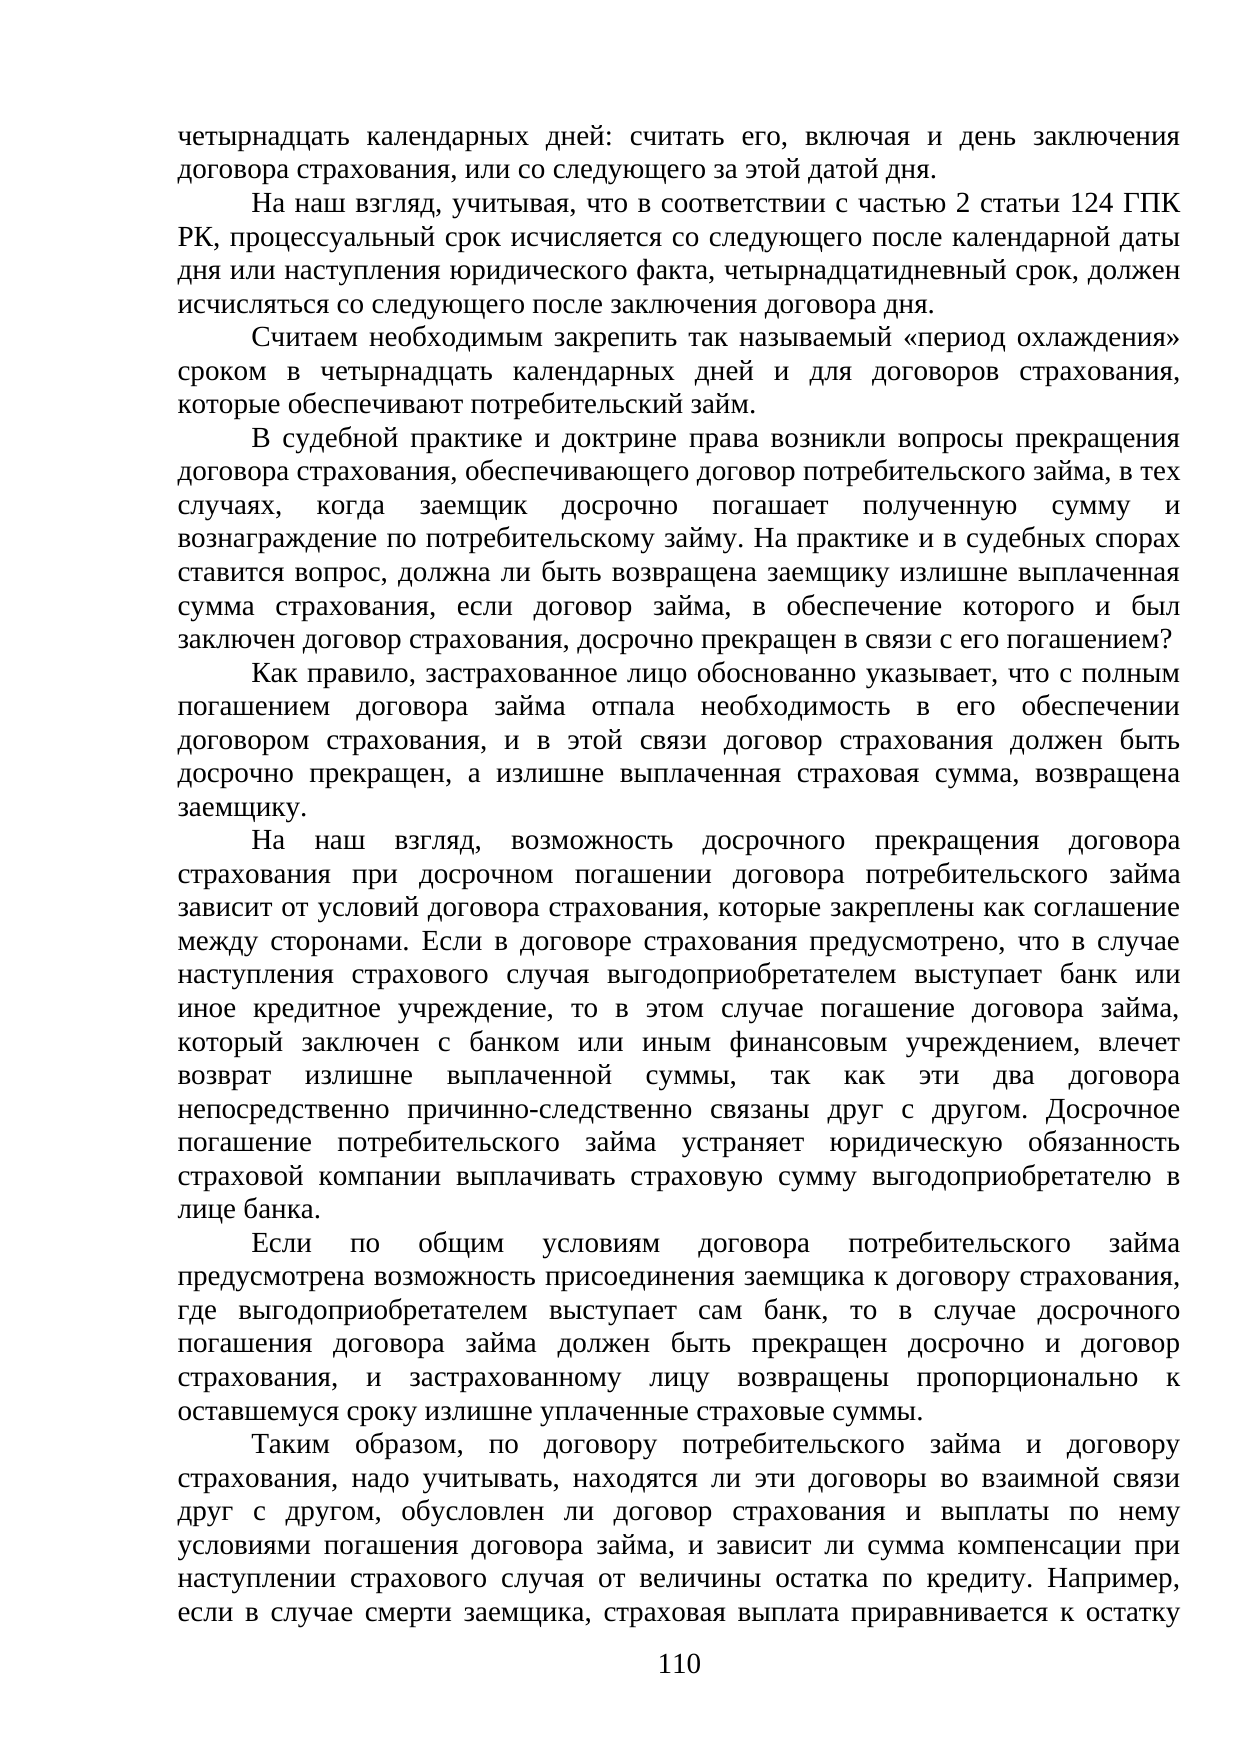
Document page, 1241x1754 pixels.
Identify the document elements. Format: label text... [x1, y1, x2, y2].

text Как правило, застрахованное лицо обоснованно указывает, что с полным погашением договора займа отпала необходимость в его обеспечении договором страхования, и в этой связи договор страхования должен быть досрочно прекращен, а излишне выплаченная страховая сумма, возвращена заемщику. [177, 655, 1181, 822]
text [177, 118, 1181, 185]
text На наш взгляд, возможность досрочного прекращения договора страхования при досрочном погашении договора потребительского займа зависит от условий договора страхования, которые закреплены как соглашение между сторонами. Если в договоре страхования предусмотрено, что в случае наступления страхового случая выгодоприобретателем выступает банк или иное кредитное учреждение, то в этом случае погашение договора займа, который заключен с банком или иным финансовым учреждением, влечет возврат излишне выплаченной суммы, так как эти два договора непосредственно причинно-следственно связаны друг с другом. Досрочное погашение потребительского займа устраняет юридическую обязанность страховой компании выплачивать страховую сумму выгодоприобретателю в лице банка. [177, 822, 1181, 1225]
text Считаем необходимым закрепить так называемый «период охлаждения» сроком в четырнадцать календарных дней и для договоров страхования, которые обеспечивают потребительский займ. [177, 319, 1181, 420]
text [177, 1426, 1181, 1634]
text На наш взгляд, учитывая, что в соответствии с частью 2 статьи 124 ГПК РК, процессуальный срок исчисляется со следующего после календарной даты дня или наступления юридического факта, четырнадцатидневный срок, должен исчисляться со следующего после заключения договора дня. [177, 185, 1181, 319]
text Если по общим условиям договора потребительского займа предусмотрена возможность присоединения заемщика к договору страхования, где выгодоприобретателем выступает сам банк, то в случае досрочного погашения договора займа должен быть прекращен досрочно и договор страхования, и застрахованному лицу возвращены пропорционально к оставшемуся сроку излишне уплаченные страховые суммы. [177, 1225, 1181, 1426]
text В судебной практике и доктрине права возникли вопросы прекращения договора страхования, обеспечивающего договор потребительского займа, в тех случаях, когда заемщик досрочно погашает полученную сумму и вознаграждение по потребительскому займу. На практике и в судебных спорах ставится вопрос, должна ли быть возвращена заемщику излишне выплаченная сумма страхования, если договор займа, в обеспечение которого и был заключен договор страхования, досрочно прекращен в связи с его погашением? [177, 420, 1181, 655]
